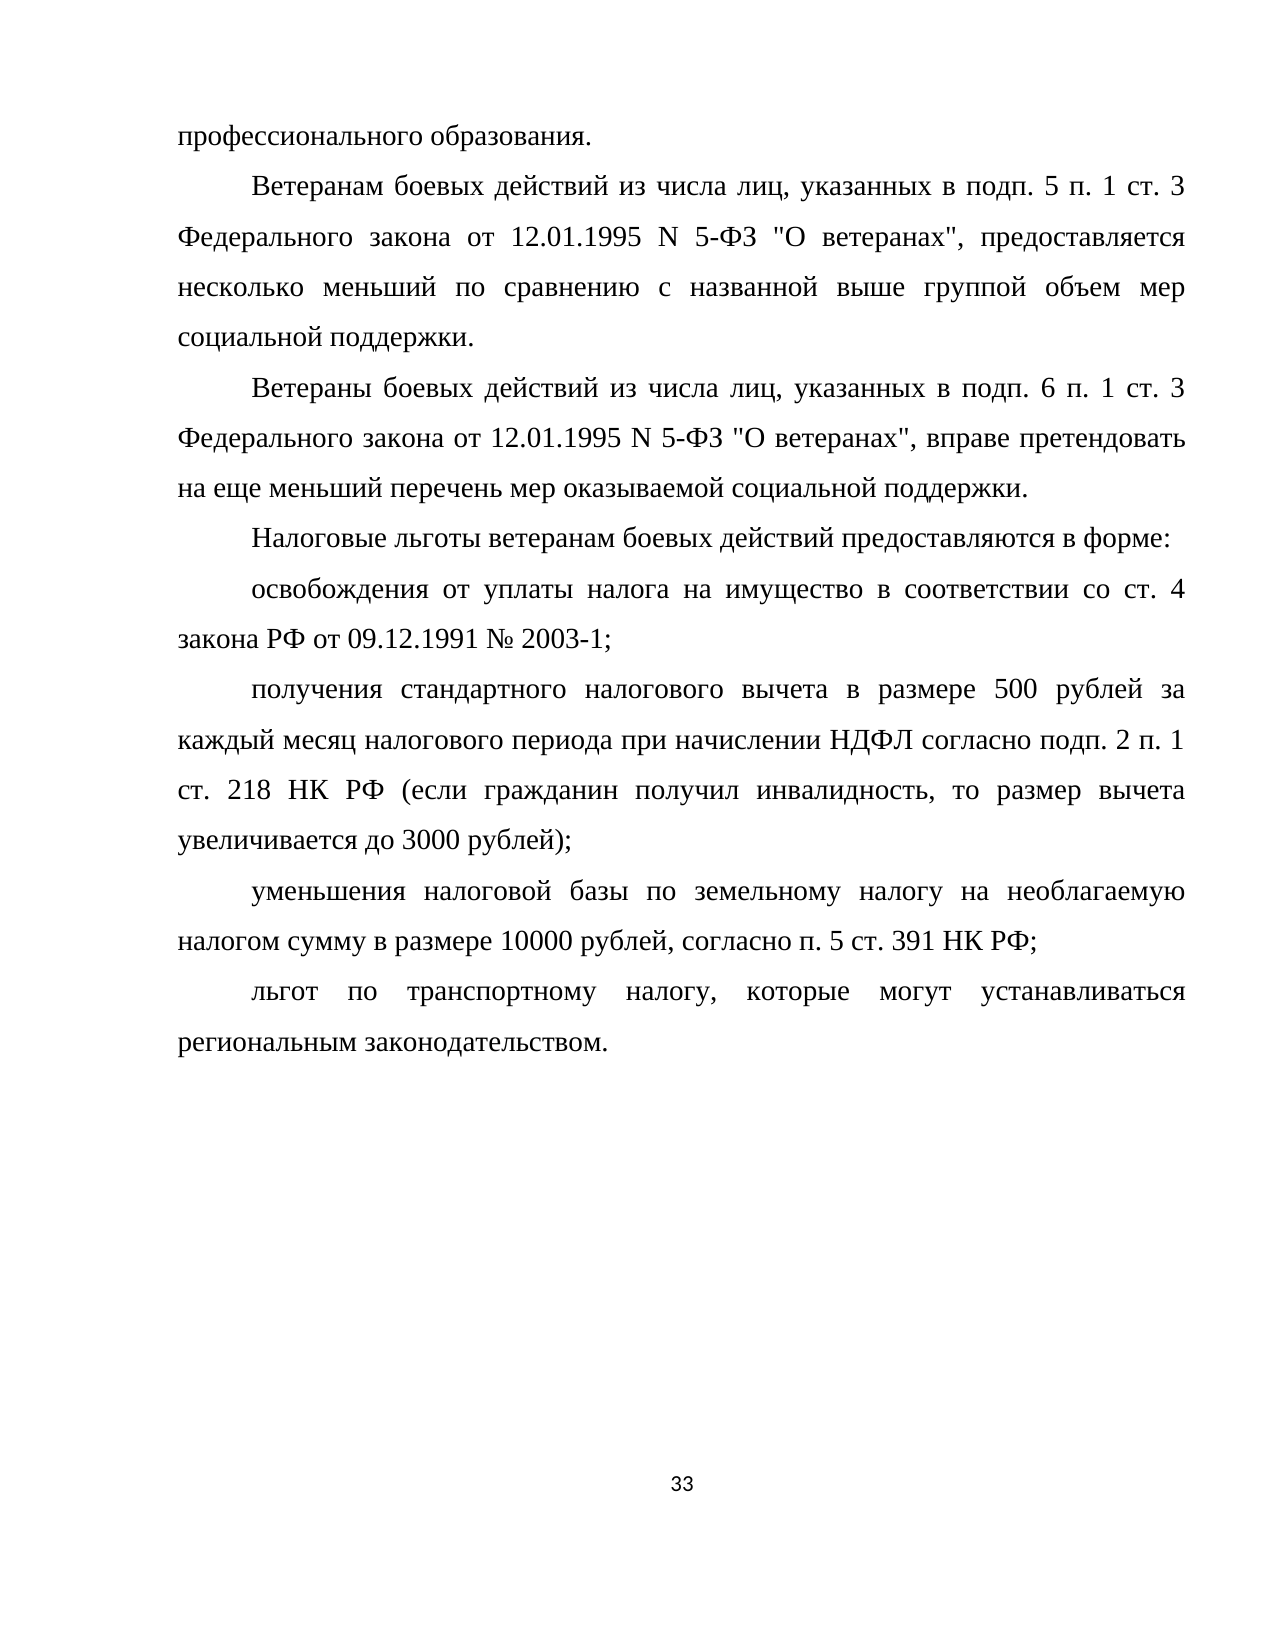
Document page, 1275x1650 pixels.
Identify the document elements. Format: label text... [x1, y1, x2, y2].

text Ветераны боевых действий из числа лиц, указанных в подп. 6 п. 1 ст. 3 Федерального закона от 12.01.1995 N 5-ФЗ "О ветеранах", вправе претендовать на еще меньший перечень мер оказываемой социальной поддержки. [177, 370, 1186, 504]
text Налоговые льготы ветеранам боевых действий предоставляются в форме: [177, 521, 1186, 554]
text получения стандартного налогового вычета в размере 500 рублей за каждый месяц налогового периода при начислении НДФЛ согласно подп. 2 п. 1 ст. 218 НК РФ (если гражданин получил инвалидность, то размер вычета увеличивается до 3000 рублей); [177, 672, 1186, 856]
text льгот по транспортному налогу, которые могут устанавливаться региональным законодательством. [177, 973, 1186, 1057]
text уменьшения налоговой базы по земельному налогу на необлагаемую налогом сумму в размере 10000 рублей, согласно п. 5 ст. 391 НК РФ; [177, 873, 1186, 957]
text освобождения от уплаты налога на имущество в соответствии со ст. 4 закона РФ от 09.12.1991 № 2003-1; [177, 571, 1186, 655]
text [177, 118, 1186, 152]
text Ветеранам боевых действий из числа лиц, указанных в подп. 5 п. 1 ст. 3 Федерального закона от 12.01.1995 N 5-ФЗ "О ветеранах", предоставляется несколько меньший по сравнению с названной выше группой объем мер социальной поддержки. [177, 168, 1186, 353]
